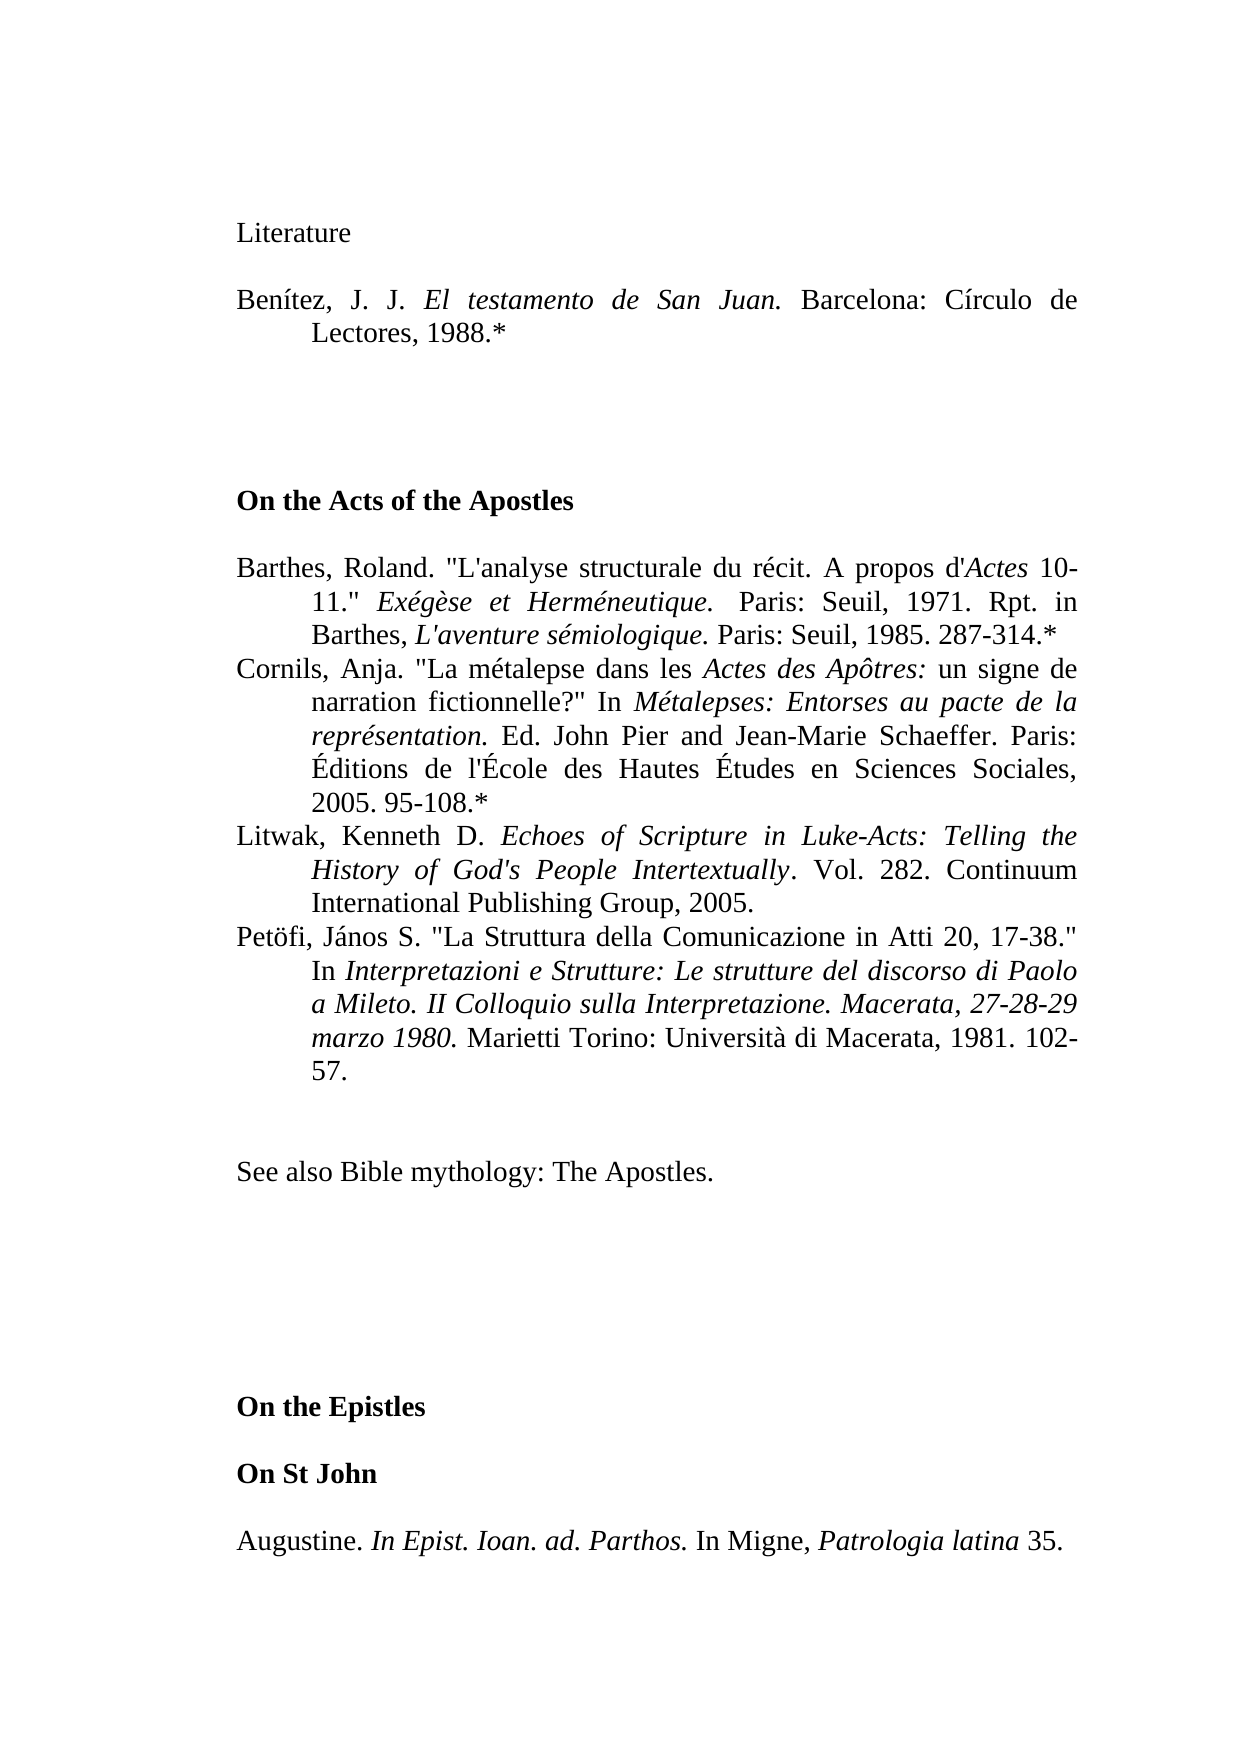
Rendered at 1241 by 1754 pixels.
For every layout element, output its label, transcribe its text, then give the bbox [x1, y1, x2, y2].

text On the Acts of the Apostles [236, 483, 1078, 517]
text Litwak, Kenneth D. Echoes of Scripture in Luke-Acts: Telling the History of God's People Intertextually. Vol. 282. Continuum International Publishing Group, 2005. [236, 818, 1078, 919]
text On St John [236, 1456, 1078, 1489]
text Cornils, Anja. "La métalepse dans les Actes des Apôtres: un signe de narration fictionnelle?" In Métalepses: Entorses au pacte de la représentation. Ed. John Pier and Jean-Marie Schaeffer. Paris: Éditions de l'École des Hautes Études en Sciences Sociales, 2005. 95-108.* [236, 651, 1078, 818]
text See also Bible mythology: The Apostles. [236, 1154, 1078, 1187]
text Benítez, J. J. El testamento de San Juan. Barcelona: Círculo de Lectores, 1988.* [236, 282, 1078, 349]
text Augustine. In Epist. Ioan. ad. Parthos. In Migne, Patrologia latina 35. [236, 1523, 1078, 1556]
text Barthes, Roland. "L'analyse structurale du récit. A propos d'Actes 10-11." Exégèse et Herméneutique. Paris: Seuil, 1971. Rpt. in Barthes, L'aventure sémiologique. Paris: Seuil, 1985. 287-314.* [236, 550, 1078, 651]
text Literature [236, 215, 1078, 248]
text Petöfi, János S. "La Struttura della Comunicazione in Atti 20, 17-38." In Interpretazioni e Strutture: Le strutture del discorso di Paolo a Mileto. II Colloquio sulla Interpretazione. Macerata, 27-28-29 marzo 1980. Marietti Torino: Università di Macerata, 1981. 102-57. [236, 919, 1078, 1087]
text On the Epistles [236, 1389, 1078, 1422]
